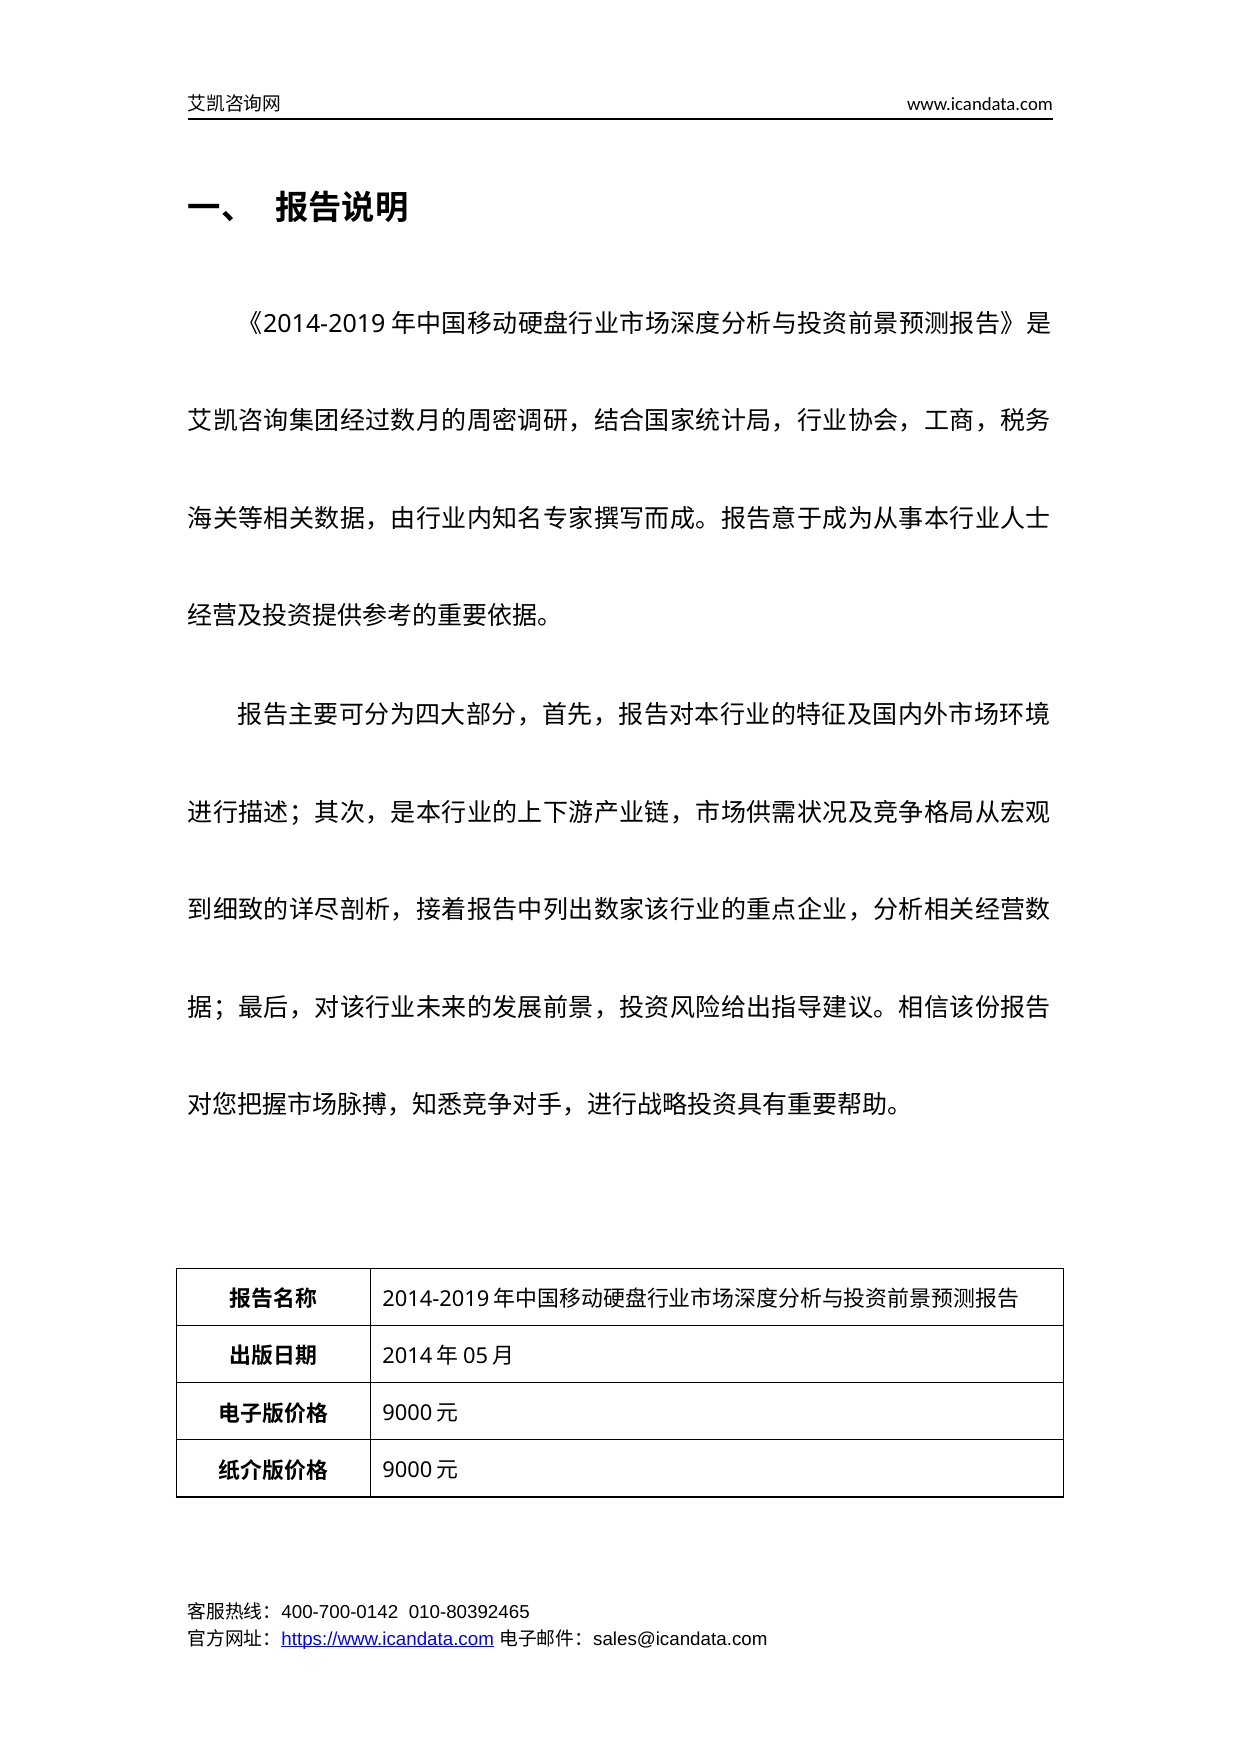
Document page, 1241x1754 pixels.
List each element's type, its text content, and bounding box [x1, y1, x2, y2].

table_cell 9000元 [371, 1440, 1063, 1496]
table_header 报告名称 [177, 1269, 370, 1325]
subtitle 报告说明 [187, 172, 1053, 237]
text 《2014-2019年中国移动硬盘行业市场深度分析与投资前景预测报告》是艾凯咨询集团经过数月的周密调研，结合国家统计局，行业协会，工商，税务海关等相关数据，由行业内知名专家撰写而成。报告意于成为从事本行业人士经营及投资提供参考的重要依据。 [187, 289, 1053, 646]
table_cell 纸介版价格 [177, 1440, 370, 1496]
table_cell 出版日期 [177, 1326, 370, 1382]
table_cell 电子版价格 [177, 1383, 370, 1439]
table_header 2014-2019年中国移动硬盘行业市场深度分析与投资前景预测报告 [371, 1269, 1063, 1325]
text 报告主要可分为四大部分，首先，报告对本行业的特征及国内外市场环境进行描述；其次，是本行业的上下游产业链，市场供需状况及竞争格局从宏观到细致的详尽剖析，接着报告中列出数家该行业的重点企业，分析相关经营数据；最后，对该行业未来的发展前景，投资风险给出指导建议。相信该份报告对您把握市场脉搏，知悉竞争对手，进行战略投资具有重要帮助。 [187, 681, 1053, 1136]
table_cell 9000元 [371, 1383, 1063, 1439]
table_cell 2014年05月 [371, 1326, 1063, 1382]
